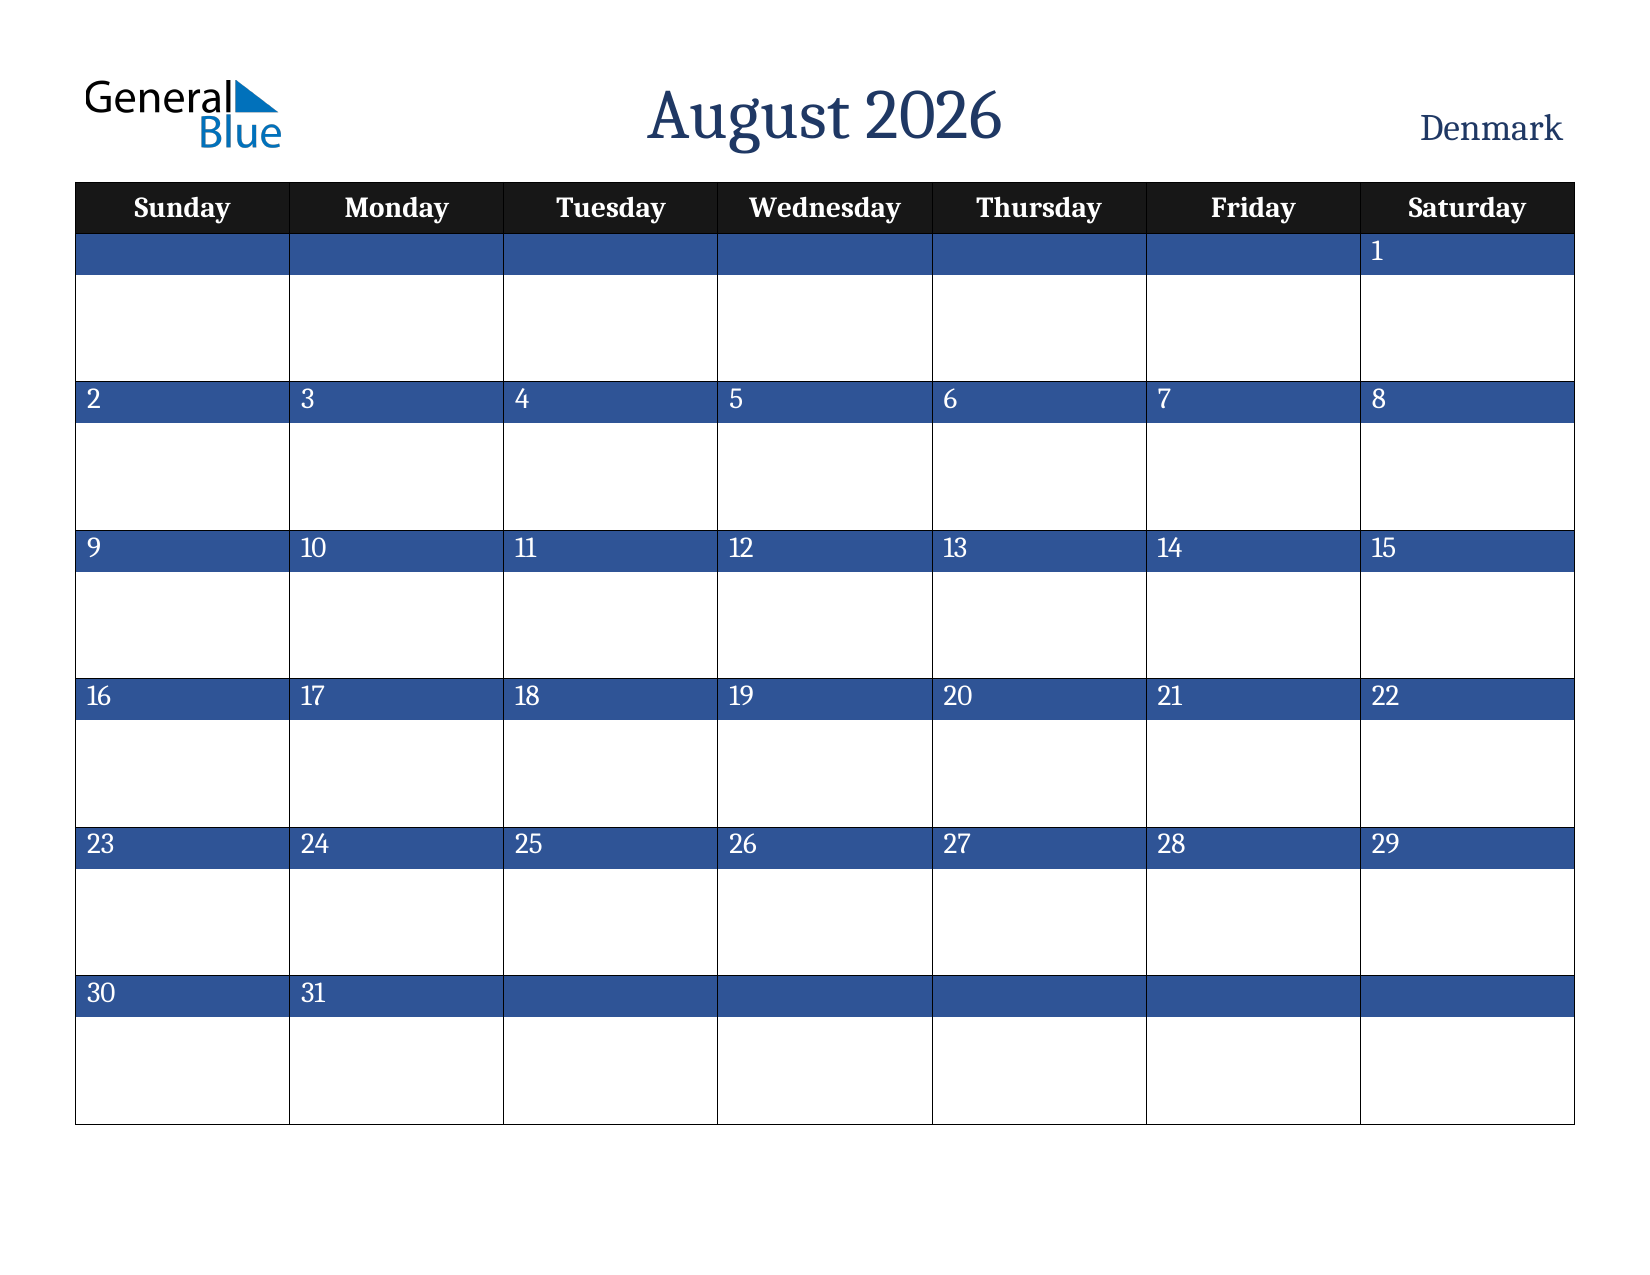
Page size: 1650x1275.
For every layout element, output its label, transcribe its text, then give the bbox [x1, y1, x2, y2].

table_cell 25 [504, 828, 717, 869]
table_cell 27 [933, 828, 1146, 869]
table_header Denmark [1146, 75, 1574, 182]
table_cell [1361, 423, 1574, 530]
table_cell 19 [718, 679, 932, 720]
table_cell [933, 1017, 1146, 1123]
table_cell 21 [1147, 679, 1360, 720]
table_cell Saturday [1361, 183, 1574, 233]
table_cell [290, 275, 503, 381]
table_cell [1147, 423, 1360, 530]
table_cell [933, 976, 1146, 1017]
table_cell [504, 1017, 717, 1123]
table_cell [1147, 234, 1360, 275]
table_cell 4 [504, 382, 717, 423]
table_cell 31 [290, 976, 503, 1017]
table_cell [504, 423, 717, 530]
table_cell 5 [718, 382, 932, 423]
table_cell [718, 976, 932, 1017]
table_cell 28 [1147, 828, 1360, 869]
table_cell Sunday [76, 183, 289, 233]
table_cell 16 [76, 679, 289, 720]
table_cell [718, 572, 932, 678]
table_cell Tuesday [504, 183, 717, 233]
table_cell 14 [1147, 531, 1360, 572]
table_cell 6 [933, 382, 1146, 423]
table_cell [504, 234, 717, 275]
table_cell [1147, 869, 1360, 975]
table_cell [718, 869, 932, 975]
table_cell Friday [1147, 183, 1360, 233]
table_header [76, 75, 503, 182]
table_cell [290, 234, 503, 275]
table_cell 1 [1361, 234, 1574, 275]
picture [86, 80, 281, 148]
table_cell 7 [1147, 382, 1360, 423]
table_cell 13 [933, 531, 1146, 572]
table_cell [290, 572, 503, 678]
table_cell [1147, 976, 1360, 1017]
table_cell 8 [1361, 382, 1574, 423]
table_cell 29 [1361, 828, 1574, 869]
table_cell [76, 275, 289, 381]
table_cell [718, 423, 932, 530]
table_cell 24 [290, 828, 503, 869]
table_cell [718, 1017, 932, 1123]
table_header August 2026 [504, 75, 1146, 182]
table_cell [76, 234, 289, 275]
table_cell [504, 572, 717, 678]
table_cell 20 [933, 679, 1146, 720]
table_cell [504, 869, 717, 975]
table_cell [933, 869, 1146, 975]
table_cell [1361, 869, 1574, 975]
table_cell 22 [1361, 679, 1574, 720]
table_cell [290, 720, 503, 827]
table_cell [1361, 976, 1574, 1017]
table_cell Wednesday [718, 183, 932, 233]
table_cell [933, 275, 1146, 381]
table_cell [76, 1017, 289, 1123]
table_cell [718, 720, 932, 827]
table_cell [933, 234, 1146, 275]
table_cell [504, 275, 717, 381]
table_cell [1361, 572, 1574, 678]
table_cell [76, 720, 289, 827]
table_cell Monday [290, 183, 503, 233]
table_cell [290, 869, 503, 975]
table_cell 11 [504, 531, 717, 572]
table_cell [933, 572, 1146, 678]
table_cell 17 [290, 679, 503, 720]
table_cell 9 [76, 531, 289, 572]
table_cell [718, 234, 932, 275]
table_cell 30 [76, 976, 289, 1017]
table_cell [504, 976, 717, 1017]
table_cell [1147, 275, 1360, 381]
table_cell [504, 720, 717, 827]
table_cell [76, 423, 289, 530]
table_cell 26 [718, 828, 932, 869]
table_cell [290, 423, 503, 530]
table_cell Thursday [933, 183, 1146, 233]
table_cell 12 [718, 531, 932, 572]
table_cell [1361, 720, 1574, 827]
table_cell 15 [1361, 531, 1574, 572]
table_cell [76, 869, 289, 975]
table_cell [718, 275, 932, 381]
table_cell [1361, 1017, 1574, 1123]
table_cell 23 [76, 828, 289, 869]
table_cell 10 [290, 531, 503, 572]
table_cell [76, 572, 289, 678]
table_cell 3 [290, 382, 503, 423]
table_cell [1361, 275, 1574, 381]
table_cell [933, 720, 1146, 827]
table_cell [1147, 720, 1360, 827]
table_cell [933, 423, 1146, 530]
table_cell 18 [504, 679, 717, 720]
table_cell 2 [76, 382, 289, 423]
table_cell [1147, 572, 1360, 678]
table_cell [1147, 1017, 1360, 1123]
table_cell [290, 1017, 503, 1123]
